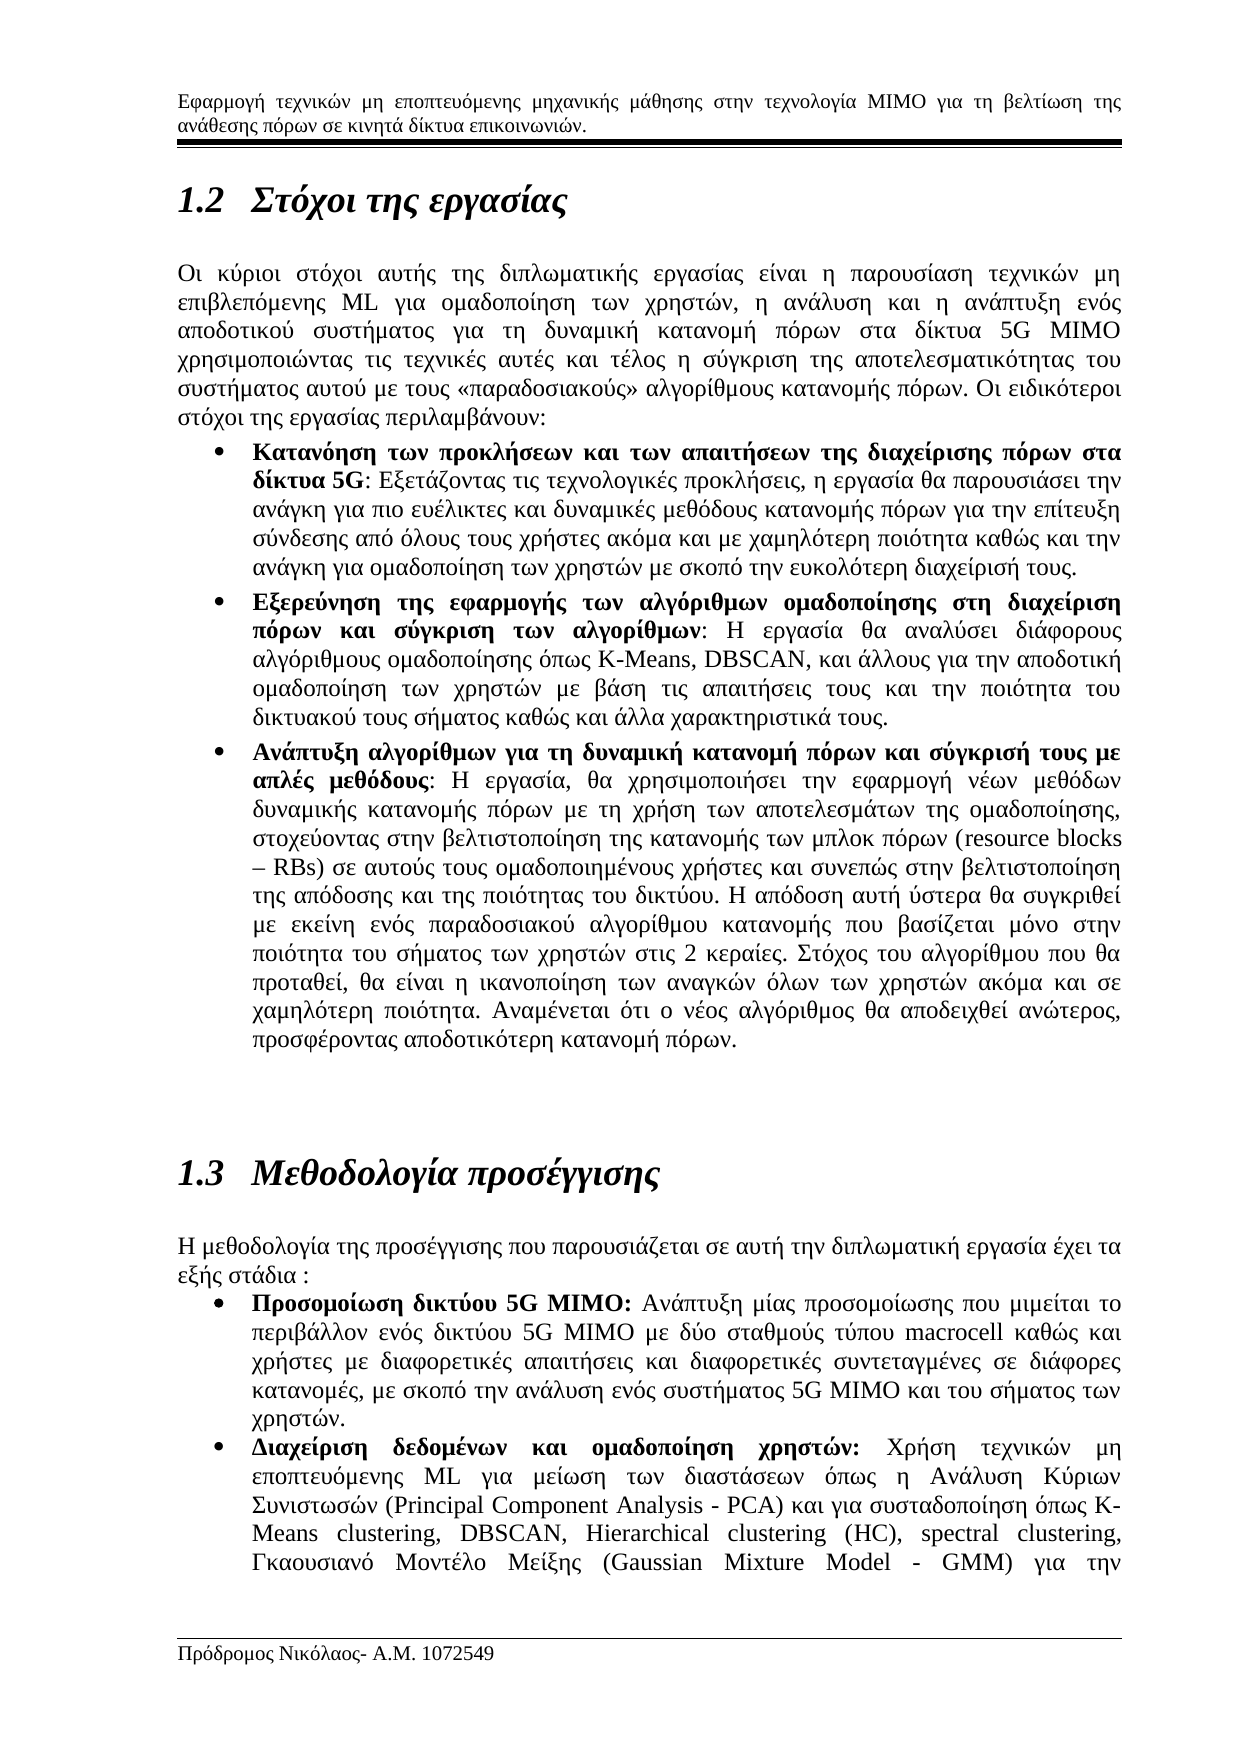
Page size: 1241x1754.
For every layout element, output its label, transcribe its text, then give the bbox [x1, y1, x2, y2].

list Προσομοίωση δικτύου 5G MIMO: Ανάπτυξη μίας προσομοίωσης που μιμείται το περιβάλλον ενός δικτύου 5G MIMO με δύο σταθμούς τύπου macrocell καθώς και χρήστες με διαφορετικές απαιτήσεις και διαφορετικές συντεταγμένες σε διάφορες κατανομές, με σκοπό την ανάλυση ενός συστήματος 5G MIMO και του σήματος των χρηστών. [214, 1288, 1122, 1432]
list Ανάπτυξη αλγορίθμων για τη δυναμική κατανομή πόρων και σύγκρισή τους με απλές μεθόδους: Η εργασία, θα χρησιμοποιήσει την εφαρμογή νέων μεθόδων δυναμικής κατανομής πόρων με τη χρήση των αποτελεσμάτων της ομαδοποίησης, στοχεύοντας στην βελτιστοποίηση της κατανομής των μπλοκ πόρων (resource blocks – RBs) σε αυτούς τους ομαδοποιημένους χρήστες και συνεπώς στην βελτιστοποίηση της απόδοσης και της ποιότητας του δικτύου. Η απόδοση αυτή ύστερα θα συγκριθεί με εκείνη ενός παραδοσιακού αλγορίθμου κατανομής που βασίζεται μόνο στην ποιότητα του σήματος των χρηστών στις 2 κεραίες. Στόχος του αλγορίθμου που θα προταθεί, θα είναι η ικανοποίηση των αναγκών όλων των χρηστών ακόμα και σε χαμηλότερη ποιότητα. Αναμένεται ότι ο νέος αλγόριθμος θα αποδειχθεί ανώτερος, προσφέροντας αποδοτικότερη κατανομή πόρων. [215, 737, 1122, 1053]
subtitle Στόχοι της εργασίας [177, 177, 1122, 220]
list Εξερεύνηση της εφαρμογής των αλγόριθμων ομαδοποίησης στη διαχείριση πόρων και σύγκριση των αλγορίθμων: Η εργασία θα αναλύσει διάφορους αλγόριθμους ομαδοποίησης όπως K-Means, DBSCAN, και άλλους για την αποδοτική ομαδοποίηση των χρηστών με βάση τις απαιτήσεις τους και την ποιότητα του δικτυακού τους σήματος καθώς και άλλα χαρακτηριστικά τους. [215, 587, 1122, 730]
text Η μεθοδολογία της προσέγγισης που παρουσιάζεται σε αυτή την διπλωματική εργασία έχει τα εξής στάδια : [177, 1231, 1122, 1288]
list Κατανόηση των προκλήσεων και των απαιτήσεων της διαχείρισης πόρων στα δίκτυα 5G: Εξετάζοντας τις τεχνολογικές προκλήσεις, η εργασία θα παρουσιάσει την ανάγκη για πιο ευέλικτες και δυναμικές μεθόδους κατανομής πόρων για την επίτευξη σύνδεσης από όλους τους χρήστες ακόμα και με χαμηλότερη ποιότητα καθώς και την ανάγκη για ομαδοποίηση των χρηστών με σκοπό την ευκολότερη διαχείρισή τους. [215, 437, 1122, 580]
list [214, 1432, 1122, 1576]
subtitle Μεθοδολογία προσέγγισης [177, 1150, 1122, 1193]
text Οι κύριοι στόχοι αυτής της διπλωματικής εργασίας είναι η παρουσίαση τεχνικών μη επιβλεπόμενης ML για ομαδοποίηση των χρηστών, η ανάλυση και η ανάπτυξη ενός αποδοτικού συστήματος για τη δυναμική κατανομή πόρων στα δίκτυα 5G MIMO χρησιμοποιώντας τις τεχνικές αυτές και τέλος η σύγκριση της αποτελεσματικότητας του συστήματος αυτού με τους «παραδοσιακούς» αλγορίθμους κατανομής πόρων. Οι ειδικότεροι στόχοι της εργασίας περιλαμβάνουν: [177, 258, 1122, 430]
